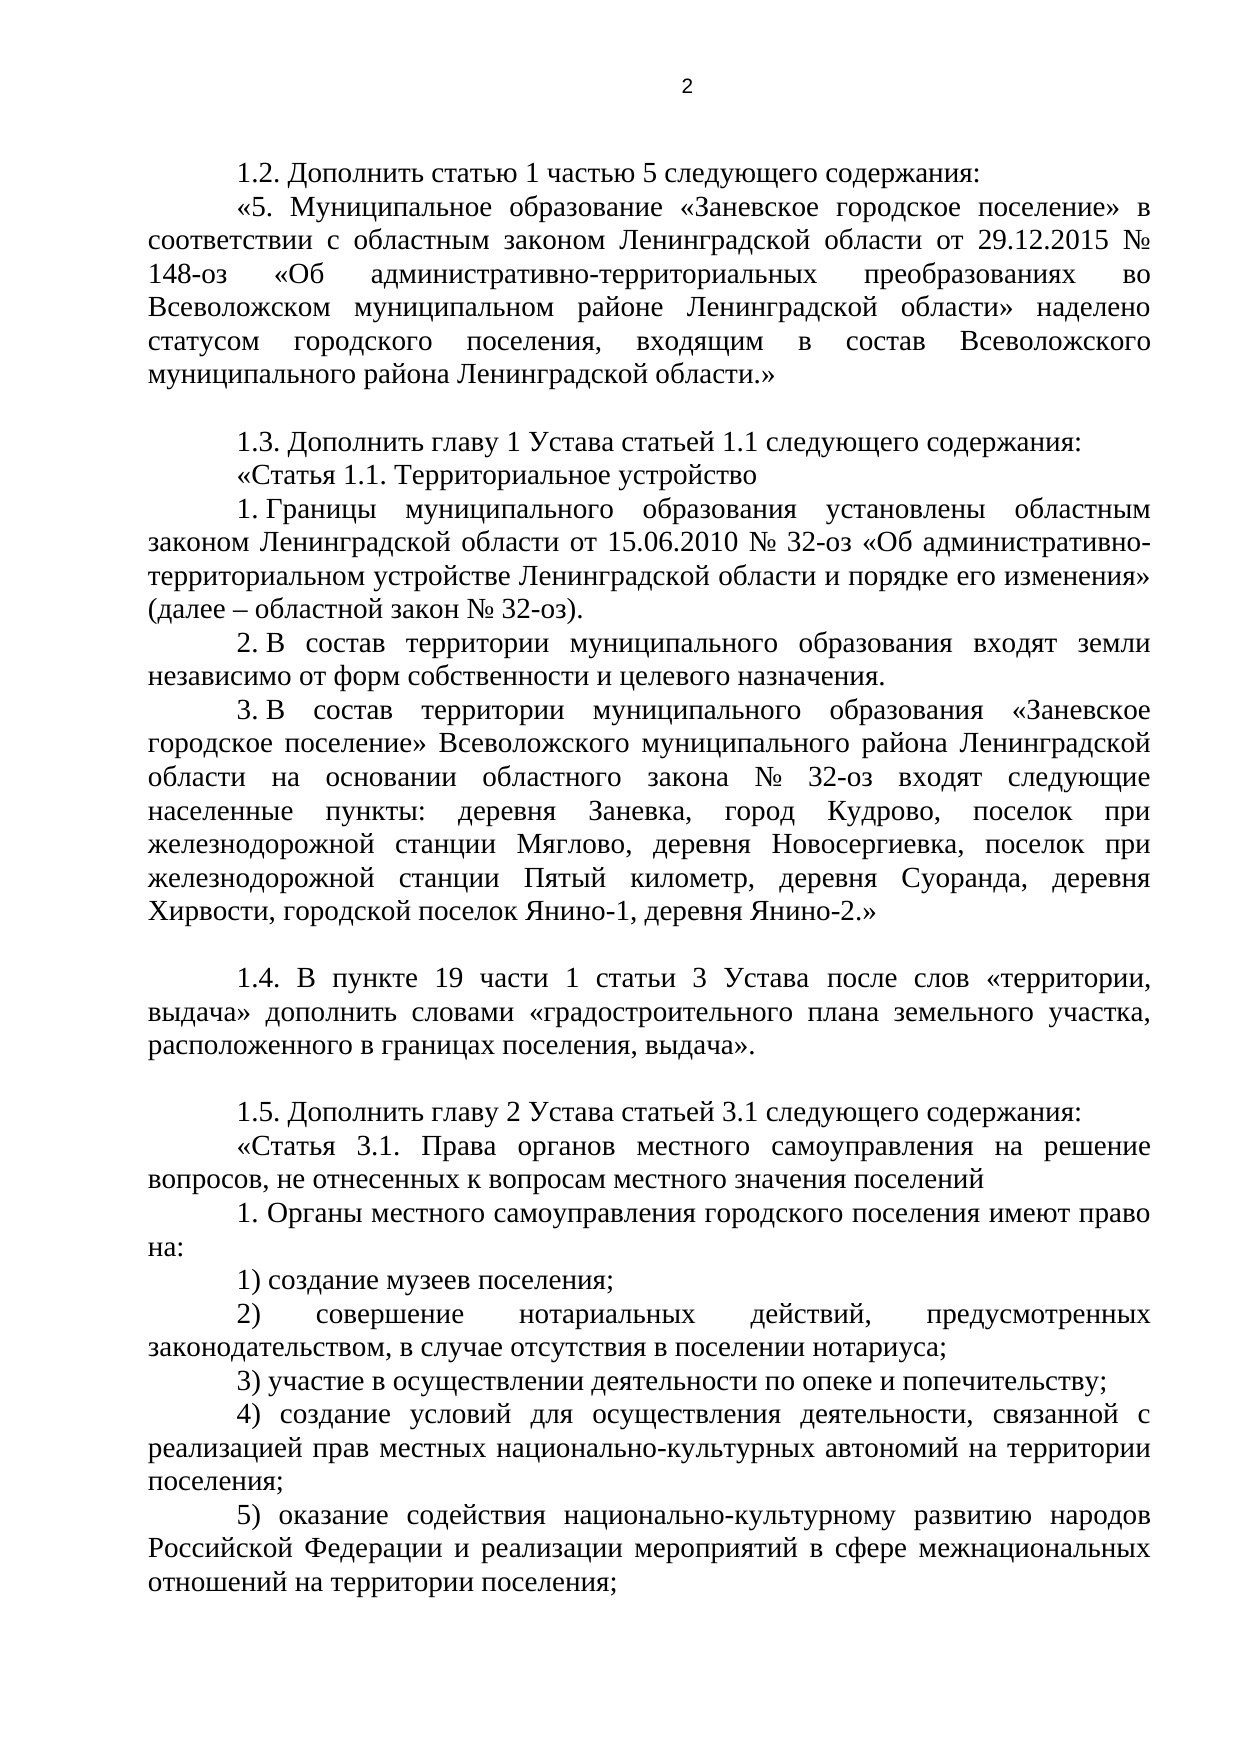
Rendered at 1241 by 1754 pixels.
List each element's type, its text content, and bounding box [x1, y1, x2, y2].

text «Статья 1.1. Территориальное устройство [148, 457, 1152, 491]
list В состав территории муниципального образования «Заневское городское поселение» Всеволожского муниципального района Ленинградской области на основании областного закона № 32-оз входят следующие населенные пункты: деревня Заневка, город Кудрово, поселок при железнодорожной станции Мяглово, деревня Новосергиевка, поселок при железнодорожной станции Пятый километр, деревня Суоранда, деревня Хирвости, городской поселок Янино-1, деревня Янино-2.» [148, 692, 1152, 927]
list В состав территории муниципального образования входят земли независимо от форм собственности и целевого назначения. [148, 625, 1152, 692]
text 1.4. В пункте 19 части 1 статьи 3 Устава после слов «территории, выдача» дополнить словами «градостроительного плана земельного участка, расположенного в границах поселения, выдача». [148, 960, 1152, 1061]
list Границы муниципального образования установлены областным законом Ленинградской области от 15.06.2010 № 32-оз «Об административно-территориальном устройстве Ленинградской области и порядке его изменения» (далее – областной закон № 32-оз). [148, 491, 1152, 625]
text 2) совершение нотариальных действий, предусмотренных законодательством, в случае отсутствия в поселении нотариуса; [148, 1296, 1152, 1363]
text «5. Муниципальное образование «Заневское городское поселение» в соответствии с областным законом Ленинградской области от 29.12.2015 № 148-оз «Об административно-территориальных преобразованиях во Всеволожском муниципальном районе Ленинградской области» наделено статусом городского поселения, входящим в состав Всеволожского муниципального района Ленинградской области.» [148, 189, 1152, 390]
text «Статья 3.1. Права органов местного самоуправления на решение вопросов, не отнесенных к вопросам местного значения поселений [148, 1128, 1152, 1195]
text 3) участие в осуществлении деятельности по опеке и попечительству; [148, 1363, 1152, 1396]
text 4) создание условий для осуществления деятельности, связанной с реализацией прав местных национально-культурных автономий на территории поселения; [148, 1396, 1152, 1497]
list Дополнить главу 1 Устава статьей 1.1 следующего содержания: [148, 424, 1152, 457]
text 5) оказание содействия национально-культурному развитию народов Российской Федерации и реализации мероприятий в сфере межнациональных отношений на территории поселения; [148, 1497, 1152, 1598]
text 1.2. Дополнить статью 1 частью 5 следующего содержания: [148, 155, 1152, 189]
text 1. Органы местного самоуправления городского поселения имеют право на: [148, 1195, 1152, 1262]
text 1.5. Дополнить главу 2 Устава статьей 3.1 следующего содержания: [148, 1094, 1152, 1128]
text 1) создание музеев поселения; [148, 1262, 1152, 1296]
